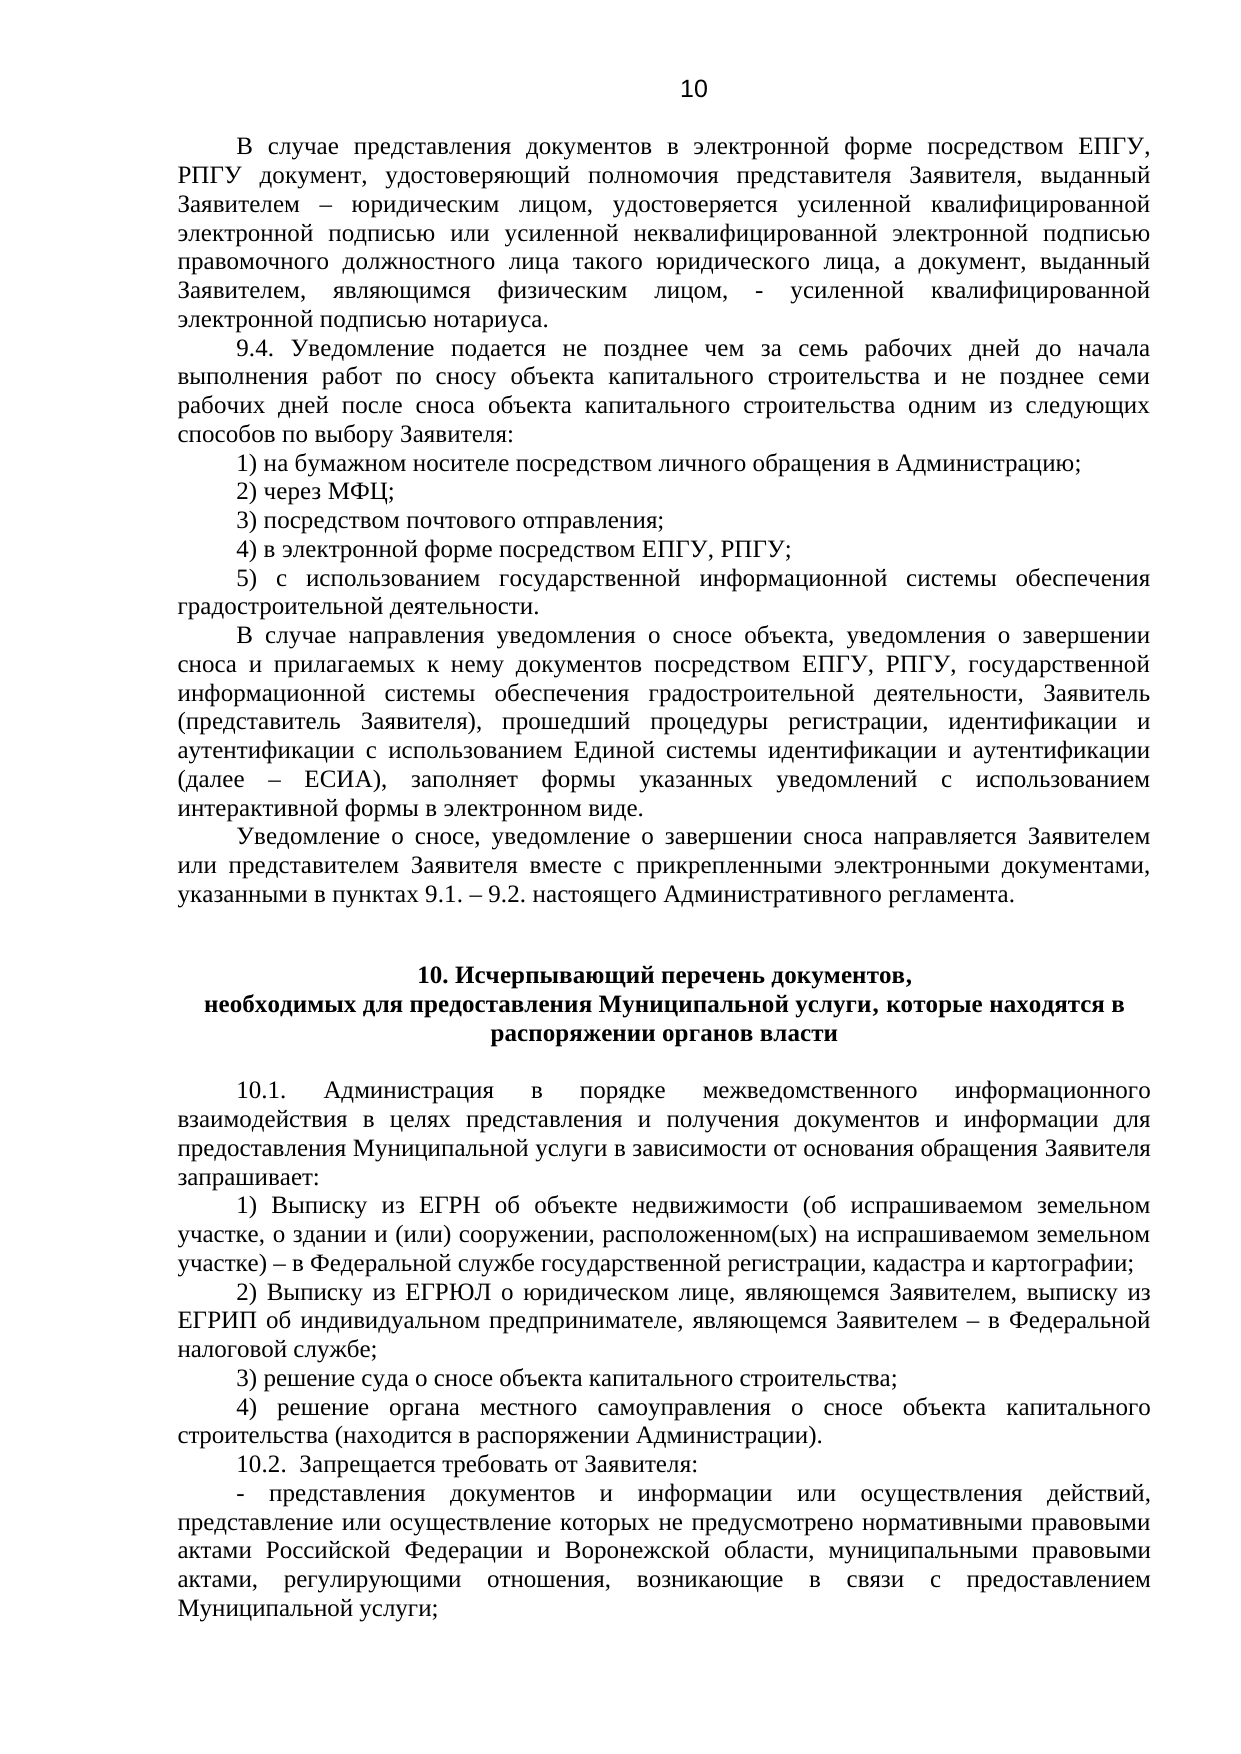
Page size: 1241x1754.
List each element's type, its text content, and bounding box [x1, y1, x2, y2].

text 1) Выписку из ЕГРН об объекте недвижимости (об испрашиваемом земельном участке, о здании и (или) сооружении, расположенном(ых) на испрашиваемом земельном участке) – в Федеральной службе государственной регистрации, кадастра и картографии; [177, 1190, 1152, 1277]
text 10.1. Администрация в порядке межведомственного информационного взаимодействия в целях представления и получения документов и информации для предоставления Муниципальной услуги в зависимости от основания обращения Заявителя запрашивает: [177, 1075, 1152, 1190]
text 3) посредством почтового отправления; [177, 505, 1152, 534]
text Уведомление о сносе, уведомление о завершении сноса направляется Заявителем или представителем Заявителя вместе с прикрепленными электронными документами, указанными в пунктах 9.1. – 9.2. настоящего Административного регламента. [177, 821, 1152, 908]
text 2) через МФЦ; [177, 476, 1152, 505]
text 4) в электронной форме посредством ЕПГУ, РПГУ; [177, 534, 1152, 563]
text 3) решение суда о сносе объекта капитального строительства; [177, 1363, 1152, 1392]
text 10. Исчерпывающий перечень документов, [177, 960, 1152, 989]
text 10.2. Запрещается требовать от Заявителя: [177, 1449, 1152, 1478]
text 2) Выписку из ЕГРЮЛ о юридическом лице, являющемся Заявителем, выписку из ЕГРИП об индивидуальном предпринимателе, являющемся Заявителем – в Федеральной налоговой службе; [177, 1277, 1152, 1363]
text 4) решение органа местного самоуправления о сносе объекта капитального строительства (находится в распоряжении Администрации). [177, 1392, 1152, 1449]
text 9.4. Уведомление подается не позднее чем за семь рабочих дней до начала выполнения работ по сносу объекта капитального строительства и не позднее семи рабочих дней после сноса объекта капитального строительства одним из следующих способов по выбору Заявителя: [177, 333, 1152, 448]
text необходимых для предоставления Муниципальной услуги, которые находятся в распоряжении органов власти [177, 989, 1152, 1047]
text 5) с использованием государственной информационной системы обеспечения градостроительной деятельности. [177, 563, 1152, 620]
text 1) на бумажном носителе посредством личного обращения в Администрацию; [177, 448, 1152, 476]
text В случае направления уведомления о сносе объекта, уведомления о завершении сноса и прилагаемых к нему документов посредством ЕПГУ, РПГУ, государственной информационной системы обеспечения градостроительной деятельности, Заявитель (представитель Заявителя), прошедший процедуры регистрации, идентификации и аутентификации с использованием Единой системы идентификации и аутентификации (далее – ЕСИА), заполняет формы указанных уведомлений с использованием интерактивной формы в электронном виде. [177, 620, 1152, 821]
text В случае представления документов в электронной форме посредством ЕПГУ, РПГУ документ, удостоверяющий полномочия представителя Заявителя, выданный Заявителем – юридическим лицом, удостоверяется усиленной квалифицированной электронной подписью или усиленной неквалифицированной электронной подписью правомочного должностного лица такого юридического лица, а документ, выданный Заявителем, являющимся физическим лицом, - усиленной квалифицированной электронной подписью нотариуса. [177, 131, 1152, 333]
text - представления документов и информации или осуществления действий, представление или осуществление которых не предусмотрено нормативными правовыми актами Российской Федерации и Воронежской области, муниципальными правовыми актами, регулирующими отношения, возникающие в связи с предоставлением Муниципальной услуги; [177, 1478, 1152, 1622]
